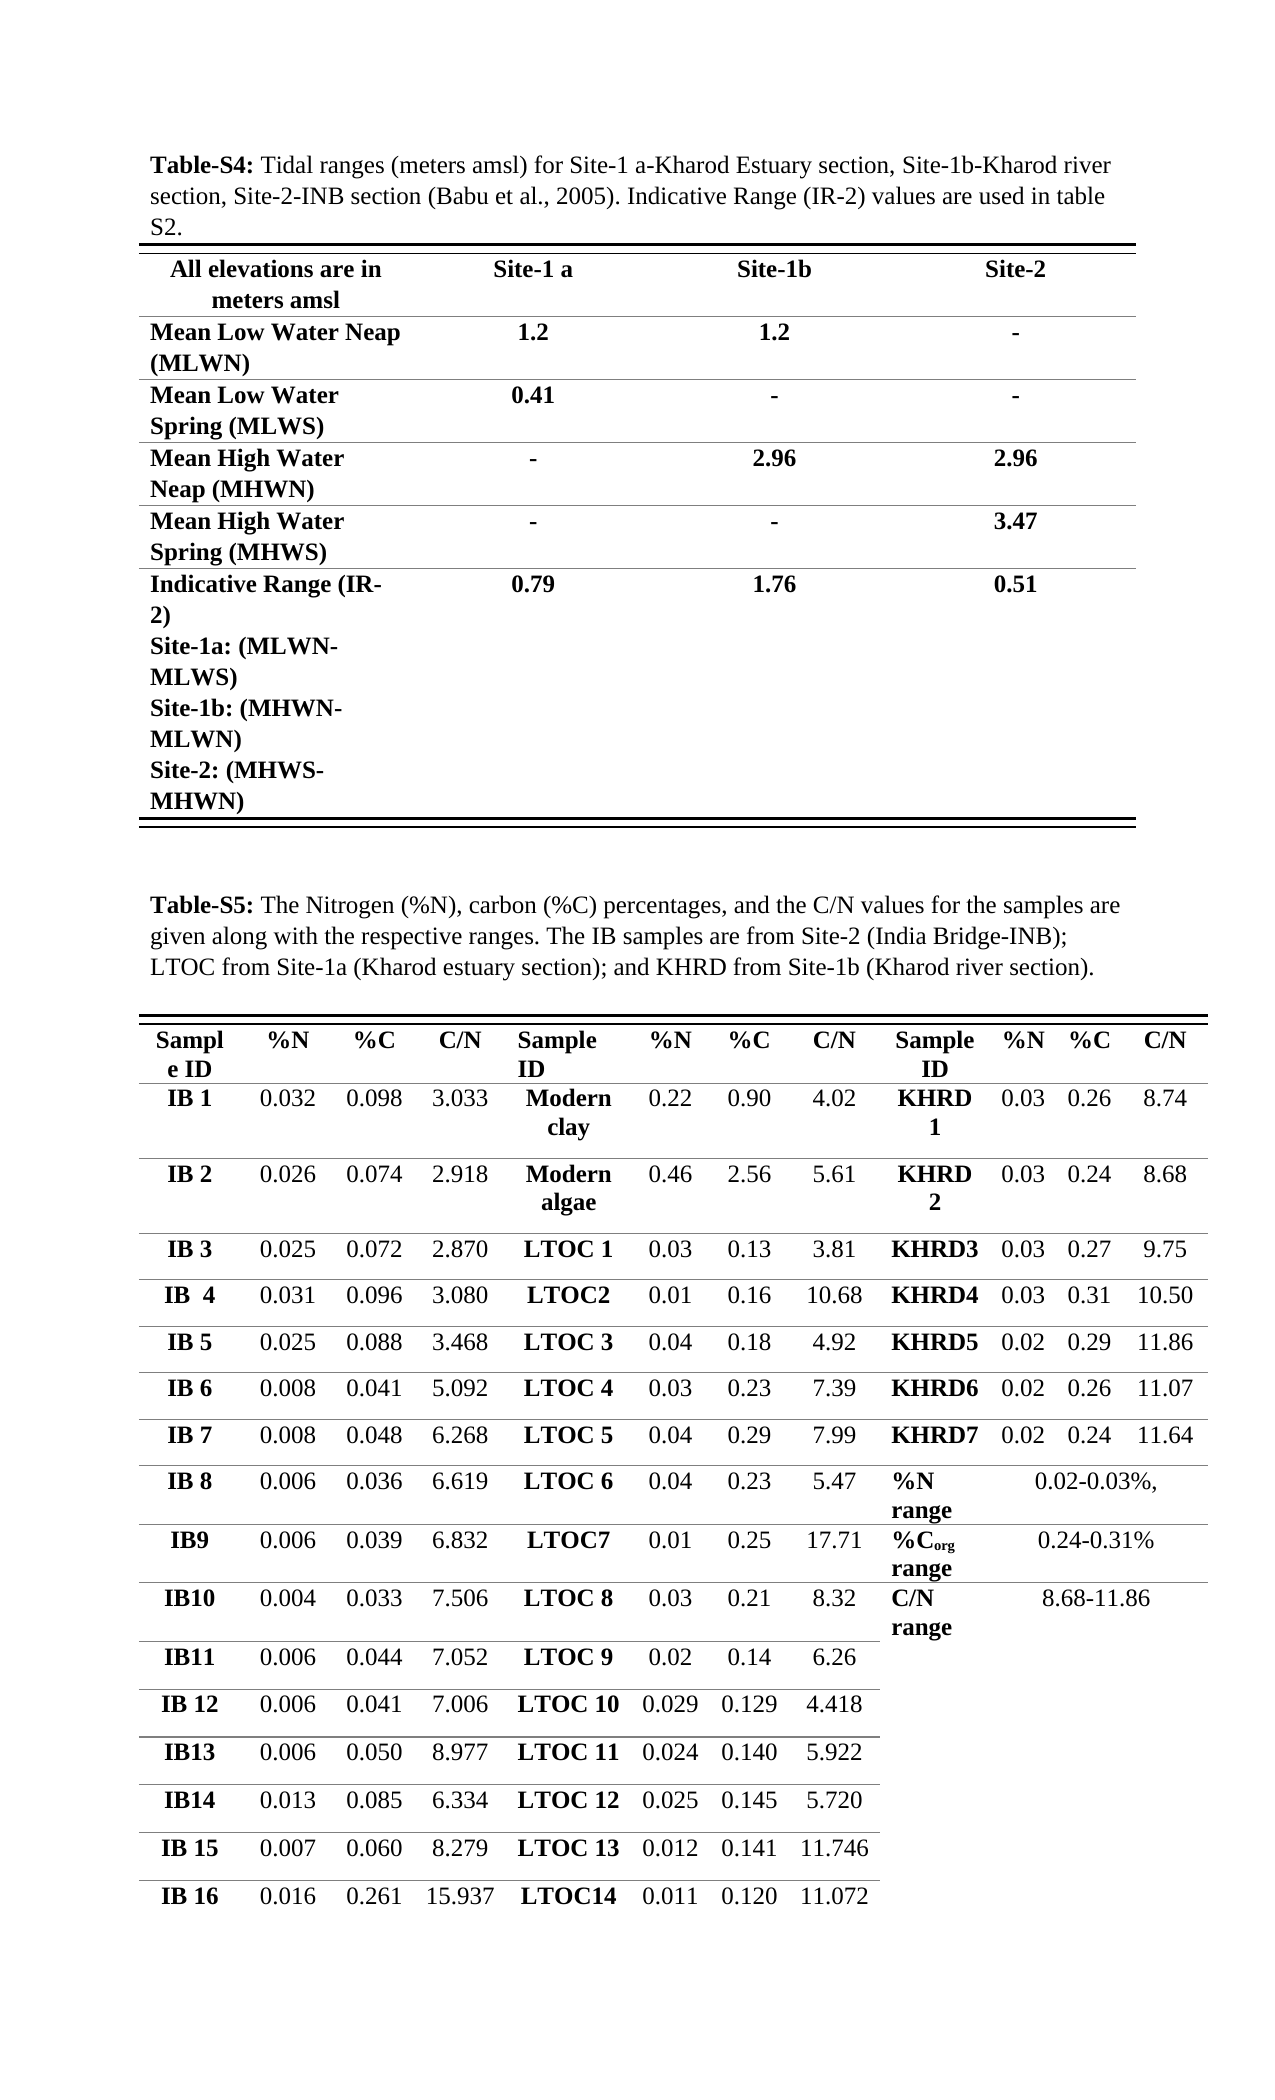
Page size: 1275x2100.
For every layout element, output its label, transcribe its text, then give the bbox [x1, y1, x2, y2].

table_cell 5.47 [789, 1466, 880, 1524]
table_cell 0.008 [240, 1373, 335, 1419]
table_cell KHRD5 [880, 1327, 990, 1372]
table_cell 0.01 [631, 1525, 709, 1582]
table_cell 4.92 [789, 1327, 880, 1372]
table_cell 0.085 [335, 1785, 413, 1832]
table_cell Mean Low Water Spring (MLWS) [139, 380, 412, 442]
table_cell LTOC 11 [506, 1738, 631, 1784]
table_cell 6.832 [414, 1525, 506, 1582]
table_cell 0.03 [990, 1280, 1056, 1326]
table_cell 0.25 [710, 1525, 788, 1582]
table_cell 5.922 [789, 1738, 880, 1784]
table_header Site-1 a [413, 254, 654, 316]
table_cell 0.03 [631, 1583, 709, 1641]
table_cell IB 6 [139, 1373, 240, 1419]
table_cell IB13 [139, 1738, 240, 1784]
table_cell 0.23 [710, 1373, 788, 1419]
table_cell 0.006 [240, 1466, 335, 1524]
table_cell IB 8 [139, 1466, 240, 1524]
table_header %C [710, 1025, 788, 1082]
table_cell LTOC 3 [506, 1327, 631, 1372]
table_cell LTOC 13 [506, 1833, 631, 1880]
table_cell 0.041 [335, 1690, 413, 1736]
table_cell 0.22 [631, 1084, 709, 1158]
table_cell 11.746 [789, 1833, 880, 1880]
text Table-S4: Tidal ranges (meters amsl) for Site-1 a-Kharod Estuary section, Site-1b-Kharod river section, Site-2-INB section (Babu et al., 2005). Indicative Range (IR-2) values are used in table S2. [150, 150, 1125, 241]
table_cell LTOC 5 [506, 1420, 631, 1465]
table_cell - [895, 317, 1136, 379]
table_cell IB 15 [139, 1833, 240, 1880]
table_cell 0.036 [335, 1466, 413, 1524]
table_cell 0.029 [631, 1690, 709, 1736]
table_cell 0.21 [710, 1583, 788, 1641]
table_cell LTOC 1 [506, 1234, 631, 1279]
table_cell 0.24 [1056, 1420, 1122, 1465]
table_cell LTOC 4 [506, 1373, 631, 1419]
table_header All elevations are in meters amsl [139, 254, 412, 316]
table_cell IB14 [139, 1785, 240, 1832]
table_cell 8.74 [1123, 1084, 1207, 1158]
table_cell 0.041 [335, 1373, 413, 1419]
table_cell 2.96 [895, 443, 1136, 505]
table_cell Modern clay [506, 1084, 631, 1158]
table_cell 0.140 [710, 1738, 788, 1784]
table_cell 0.006 [240, 1738, 335, 1784]
table_cell IB 2 [139, 1159, 240, 1233]
table_cell 0.18 [710, 1327, 788, 1372]
table_cell 0.024 [631, 1738, 709, 1784]
table_cell 15.937 [414, 1881, 506, 1928]
table_cell 1.2 [413, 317, 654, 379]
table_cell %N range [880, 1466, 990, 1524]
table_header C/N [789, 1025, 880, 1082]
table_cell 9.75 [1123, 1234, 1207, 1279]
table_cell 0.79 [413, 569, 654, 817]
table_cell 3.080 [414, 1280, 506, 1326]
table_cell LTOC 9 [506, 1642, 631, 1688]
table_cell 0.03 [631, 1234, 709, 1279]
table_cell 7.99 [789, 1420, 880, 1465]
table_header Sample ID [506, 1025, 631, 1082]
table_cell 0.02 [990, 1420, 1056, 1465]
table_cell IB 5 [139, 1327, 240, 1372]
table_cell IB 12 [139, 1690, 240, 1736]
table_cell Mean High Water Neap (MHWN) [139, 443, 412, 505]
table_cell 0.031 [240, 1280, 335, 1326]
table_cell 0.025 [240, 1234, 335, 1279]
table_cell 3.468 [414, 1327, 506, 1372]
table_header Sample ID [880, 1025, 990, 1082]
table_cell 8.279 [414, 1833, 506, 1880]
table_cell 0.096 [335, 1280, 413, 1326]
table_cell 3.81 [789, 1234, 880, 1279]
table_cell 0.033 [335, 1583, 413, 1641]
table_header Site-2 [895, 254, 1136, 316]
table_cell 0.02 [631, 1642, 709, 1688]
table_cell 0.04 [631, 1327, 709, 1372]
table_cell - [413, 506, 654, 568]
table_cell 7.39 [789, 1373, 880, 1419]
table_cell Modern algae [506, 1159, 631, 1233]
table_cell 8.32 [789, 1583, 880, 1641]
table_cell 11.64 [1123, 1420, 1207, 1465]
table_cell KHRD 1 [880, 1084, 990, 1158]
table_cell 7.006 [414, 1690, 506, 1736]
table_cell 0.032 [240, 1084, 335, 1158]
table_cell 6.334 [414, 1785, 506, 1832]
table_cell C/N range [880, 1583, 990, 1641]
table_cell 6.26 [789, 1642, 880, 1688]
table_cell IB 7 [139, 1420, 240, 1465]
table_cell 0.025 [631, 1785, 709, 1832]
table_cell IB 3 [139, 1234, 240, 1279]
table_cell 0.02 [990, 1327, 1056, 1372]
table_cell 0.141 [710, 1833, 788, 1880]
table_cell 0.050 [335, 1738, 413, 1784]
text Table-S5: The Nitrogen (%N), carbon (%C) percentages, and the C/N values for the samples are given along with the respective ranges. The IB samples are from Site-2 (India Bridge-INB); LTOC from Site-1a (Kharod estuary section); and KHRD from Site-1b (Kharod river section). [150, 890, 1125, 981]
table_cell 2.96 [654, 443, 895, 505]
table_cell - [895, 380, 1136, 442]
table_cell 7.052 [414, 1642, 506, 1688]
table_cell LTOC2 [506, 1280, 631, 1326]
table_cell 0.03 [990, 1084, 1056, 1158]
table_cell 2.56 [710, 1159, 788, 1233]
table_cell 7.506 [414, 1583, 506, 1641]
table_cell 0.011 [631, 1881, 709, 1928]
table_cell 0.03 [990, 1159, 1056, 1233]
table_cell 0.26 [1056, 1373, 1122, 1419]
table_cell Mean Low Water Neap (MLWN) [139, 317, 412, 379]
table_header Site-1b [654, 254, 895, 316]
table_cell 0.29 [710, 1420, 788, 1465]
table_cell - [654, 506, 895, 568]
table_cell 8.977 [414, 1738, 506, 1784]
table_cell 0.088 [335, 1327, 413, 1372]
table_cell 0.90 [710, 1084, 788, 1158]
table_header %C [335, 1025, 413, 1082]
table_cell 11.07 [1123, 1373, 1207, 1419]
table_cell LTOC 12 [506, 1785, 631, 1832]
table_cell 4.02 [789, 1084, 880, 1158]
table_cell 3.033 [414, 1084, 506, 1158]
table_cell KHRD7 [880, 1420, 990, 1465]
table_cell 0.03 [631, 1373, 709, 1419]
table_header %N [631, 1025, 709, 1082]
table_header %N [240, 1025, 335, 1082]
table_cell IB 16 [139, 1881, 240, 1928]
table_cell LTOC14 [506, 1881, 631, 1928]
table_cell 0.16 [710, 1280, 788, 1326]
table_cell 0.31 [1056, 1280, 1122, 1326]
table_cell %Corg range [880, 1525, 990, 1582]
table_cell 0.072 [335, 1234, 413, 1279]
table_cell 0.04 [631, 1466, 709, 1524]
table_header C/N [1123, 1025, 1207, 1082]
table_cell 0.048 [335, 1420, 413, 1465]
table_cell 0.016 [240, 1881, 335, 1928]
table_cell 0.129 [710, 1690, 788, 1736]
table_cell 0.04 [631, 1420, 709, 1465]
table_cell LTOC 8 [506, 1583, 631, 1641]
table_cell 0.145 [710, 1785, 788, 1832]
table_cell 0.012 [631, 1833, 709, 1880]
table_cell 1.2 [654, 317, 895, 379]
table_cell 0.14 [710, 1642, 788, 1688]
table_cell 0.120 [710, 1881, 788, 1928]
table_cell 17.71 [789, 1525, 880, 1582]
table_cell 0.41 [413, 380, 654, 442]
table_cell 4.418 [789, 1690, 880, 1736]
table_header %C [1056, 1025, 1122, 1082]
table_cell 0.46 [631, 1159, 709, 1233]
table_cell 0.074 [335, 1159, 413, 1233]
table_cell 0.01 [631, 1280, 709, 1326]
table_cell 0.23 [710, 1466, 788, 1524]
table_header %N [990, 1025, 1056, 1082]
table_cell IB11 [139, 1642, 240, 1688]
table_cell 0.044 [335, 1642, 413, 1688]
table_cell 0.261 [335, 1881, 413, 1928]
table_cell LTOC 10 [506, 1690, 631, 1736]
table_cell 11.86 [1123, 1327, 1207, 1372]
table_cell KHRD4 [880, 1280, 990, 1326]
table_header Sample ID [139, 1025, 240, 1082]
table_cell 0.006 [240, 1525, 335, 1582]
table_cell 0.008 [240, 1420, 335, 1465]
table_cell Mean High Water Spring (MHWS) [139, 506, 412, 568]
table_cell 8.68 [1123, 1159, 1207, 1233]
table_cell IB 4 [139, 1280, 240, 1326]
table_cell 0.025 [240, 1327, 335, 1372]
table_cell LTOC 6 [506, 1466, 631, 1524]
table_cell 2.918 [414, 1159, 506, 1233]
table_cell KHRD6 [880, 1373, 990, 1419]
table_cell KHRD 2 [880, 1159, 990, 1233]
table_cell LTOC7 [506, 1525, 631, 1582]
table_cell - [654, 380, 895, 442]
table_cell 0.02 [990, 1373, 1056, 1419]
table_cell 5.61 [789, 1159, 880, 1233]
table_cell 0.013 [240, 1785, 335, 1832]
table_cell 0.007 [240, 1833, 335, 1880]
table_cell 2.870 [414, 1234, 506, 1279]
table_cell 0.51 [895, 569, 1136, 817]
table_cell 0.004 [240, 1583, 335, 1641]
table_cell KHRD3 [880, 1234, 990, 1279]
table_cell 0.026 [240, 1159, 335, 1233]
table_cell 0.13 [710, 1234, 788, 1279]
table_cell 0.039 [335, 1525, 413, 1582]
table_header C/N [414, 1025, 506, 1082]
table_cell 8.68-11.86 [990, 1583, 1207, 1641]
table_cell IB10 [139, 1583, 240, 1641]
table_cell 0.060 [335, 1833, 413, 1880]
table_cell 6.268 [414, 1420, 506, 1465]
table_cell 0.29 [1056, 1327, 1122, 1372]
table_cell 0.006 [240, 1642, 335, 1688]
table_cell 1.76 [654, 569, 895, 817]
table_cell Indicative Range (IR-2) Site-1a: (MLWN- MLWS) Site-1b: (MHWN- MLWN) Site-2: (MHWS- MHWN) [139, 569, 412, 817]
table_cell 0.26 [1056, 1084, 1122, 1158]
table_cell 0.02-0.03%, [990, 1466, 1207, 1524]
table_cell 5.720 [789, 1785, 880, 1832]
table_cell 10.50 [1123, 1280, 1207, 1326]
table_cell 3.47 [895, 506, 1136, 568]
table_cell 0.098 [335, 1084, 413, 1158]
table_cell IB 1 [139, 1084, 240, 1158]
table_cell 0.24 [1056, 1159, 1122, 1233]
table_cell 5.092 [414, 1373, 506, 1419]
table_cell 0.24-0.31% [990, 1525, 1207, 1582]
table_cell 0.27 [1056, 1234, 1122, 1279]
table_cell 10.68 [789, 1280, 880, 1326]
table_cell 11.072 [789, 1881, 880, 1928]
table_cell - [413, 443, 654, 505]
table_cell 0.006 [240, 1690, 335, 1736]
table_cell 6.619 [414, 1466, 506, 1524]
table_cell IB9 [139, 1525, 240, 1582]
table_cell 0.03 [990, 1234, 1056, 1279]
